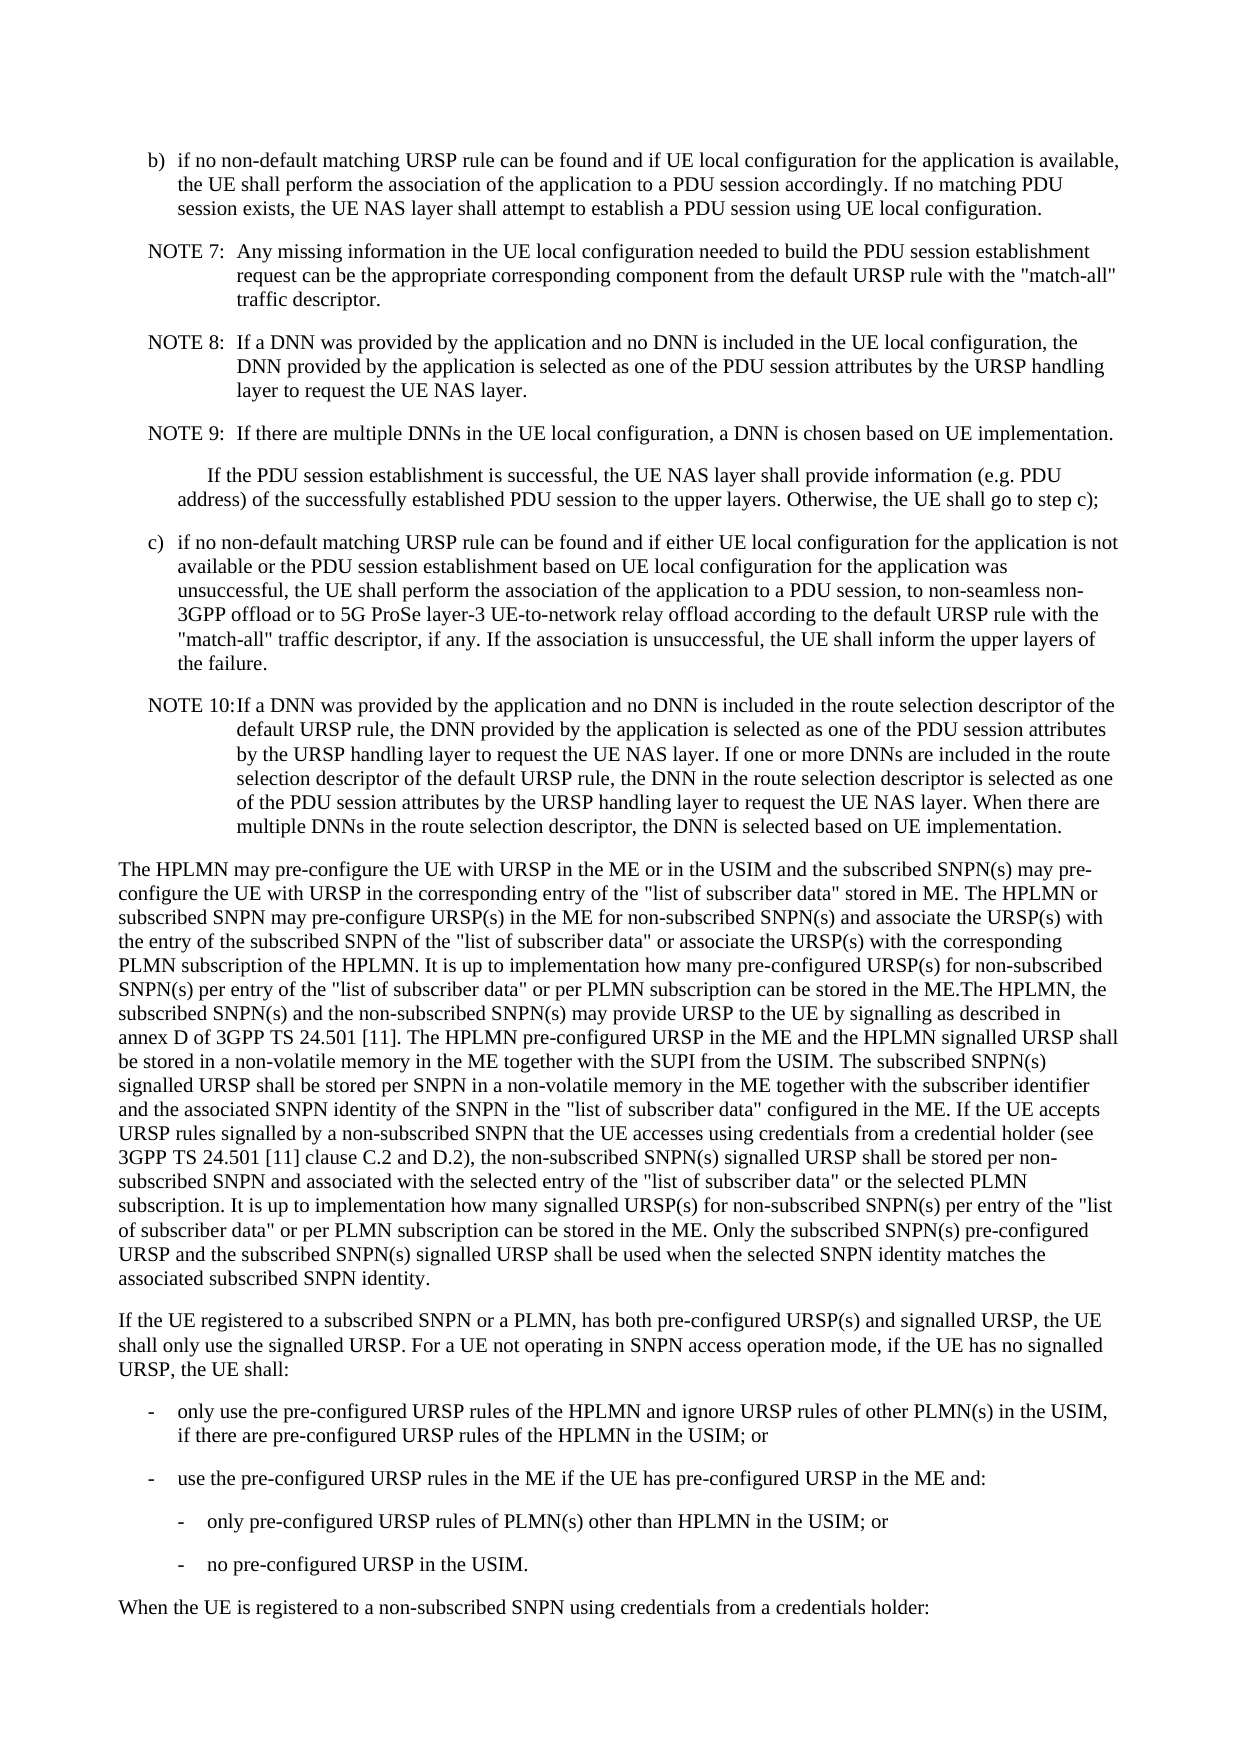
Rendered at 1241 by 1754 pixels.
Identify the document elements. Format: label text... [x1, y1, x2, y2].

text - only use the pre-configured URSP rules of the HPLMN and ignore URSP rules of other PLMN(s) in the USIM, if there are pre-configured URSP rules of the HPLMN in the USIM; or [148, 1399, 1122, 1447]
text - use the pre-configured URSP rules in the ME if the UE has pre-configured URSP in the ME and: [148, 1466, 1122, 1490]
text - only pre-configured URSP rules of PLMN(s) other than HPLMN in the USIM; or [177, 1509, 1122, 1533]
text c) if no non-default matching URSP rule can be found and if either UE local configuration for the application is not available or the PDU session establishment based on UE local configuration for the application was unsuccessful, the UE shall perform the association of the application to a PDU session, to non-seamless non-3GPP offload or to 5G ProSe layer-3 UE-to-network relay offload according to the default URSP rule with the "match-all" traffic descriptor, if any. If the association is unsuccessful, the UE shall inform the upper layers of the failure. [148, 530, 1122, 674]
text When the UE is registered to a non-subscribed SNPN using credentials from a credentials holder: [118, 1595, 1122, 1619]
text The HPLMN may pre-configure the UE with URSP in the ME or in the USIM and the subscribed SNPN(s) may pre-configure the UE with URSP in the corresponding entry of the "list of subscriber data" stored in ME. The HPLMN or subscribed SNPN may pre-configure URSP(s) in the ME for non-subscribed SNPN(s) and associate the URSP(s) with the entry of the subscribed SNPN of the "list of subscriber data" or associate the URSP(s) with the corresponding PLMN subscription of the HPLMN. It is up to implementation how many pre-configured URSP(s) for non-subscribed SNPN(s) per entry of the "list of subscriber data" or per PLMN subscription can be stored in the ME.The HPLMN, the subscribed SNPN(s) and the non-subscribed SNPN(s) may provide URSP to the UE by signalling as described in annex D of 3GPP TS 24.501 [11]. The HPLMN pre-configured URSP in the ME and the HPLMN signalled URSP shall be stored in a non-volatile memory in the ME together with the SUPI from the USIM. The subscribed SNPN(s) signalled URSP shall be stored per SNPN in a non-volatile memory in the ME together with the subscriber identifier and the associated SNPN identity of the SNPN in the "list of subscriber data" configured in the ME. If the UE accepts URSP rules signalled by a non-subscribed SNPN that the UE accesses using credentials from a credential holder (see 3GPP TS 24.501 [11] clause C.2 and D.2), the non-subscribed SNPN(s) signalled URSP shall be stored per non-subscribed SNPN and associated with the selected entry of the "list of subscriber data" or the selected PLMN subscription. It is up to implementation how many signalled URSP(s) for non-subscribed SNPN(s) per entry of the "list of subscriber data" or per PLMN subscription can be stored in the ME. Only the subscribed SNPN(s) pre-configured URSP and the subscribed SNPN(s) signalled URSP shall be used when the selected SNPN identity matches the associated subscribed SNPN identity. [118, 856, 1122, 1290]
text NOTE 7: Any missing information in the UE local configuration needed to build the PDU session establishment request can be the appropriate corresponding component from the default URSP rule with the "match-all" traffic descriptor. [148, 239, 1122, 311]
text NOTE 10: If a DNN was provided by the application and no DNN is included in the route selection descriptor of the default URSP rule, the DNN provided by the application is selected as one of the PDU session attributes by the URSP handling layer to request the UE NAS layer. If one or more DNNs are included in the route selection descriptor of the default URSP rule, the DNN in the route selection descriptor is selected as one of the PDU session attributes by the URSP handling layer to request the UE NAS layer. When there are multiple DNNs in the route selection descriptor, the DNN is selected based on UE implementation. [148, 693, 1122, 838]
text b) if no non-default matching URSP rule can be found and if UE local configuration for the application is available, the UE shall perform the association of the application to a PDU session accordingly. If no matching PDU session exists, the UE NAS layer shall attempt to establish a PDU session using UE local configuration. [148, 148, 1122, 220]
text NOTE 8: If a DNN was provided by the application and no DNN is included in the UE local configuration, the DNN provided by the application is selected as one of the PDU session attributes by the URSP handling layer to request the UE NAS layer. [148, 329, 1122, 402]
text If the UE registered to a subscribed SNPN or a PLMN, has both pre-configured URSP(s) and signalled URSP, the UE shall only use the signalled URSP. For a UE not operating in SNPN access operation mode, if the UE has no signalled URSP, the UE shall: [118, 1308, 1122, 1381]
text If the PDU session establishment is successful, the UE NAS layer shall provide information (e.g. PDU address) of the successfully established PDU session to the upper layers. Otherwise, the UE shall go to step c); [177, 463, 1122, 511]
text - no pre-configured URSP in the USIM. [177, 1552, 1122, 1576]
text NOTE 9: If there are multiple DNNs in the UE local configuration, a DNN is chosen based on UE implementation. [148, 421, 1122, 444]
